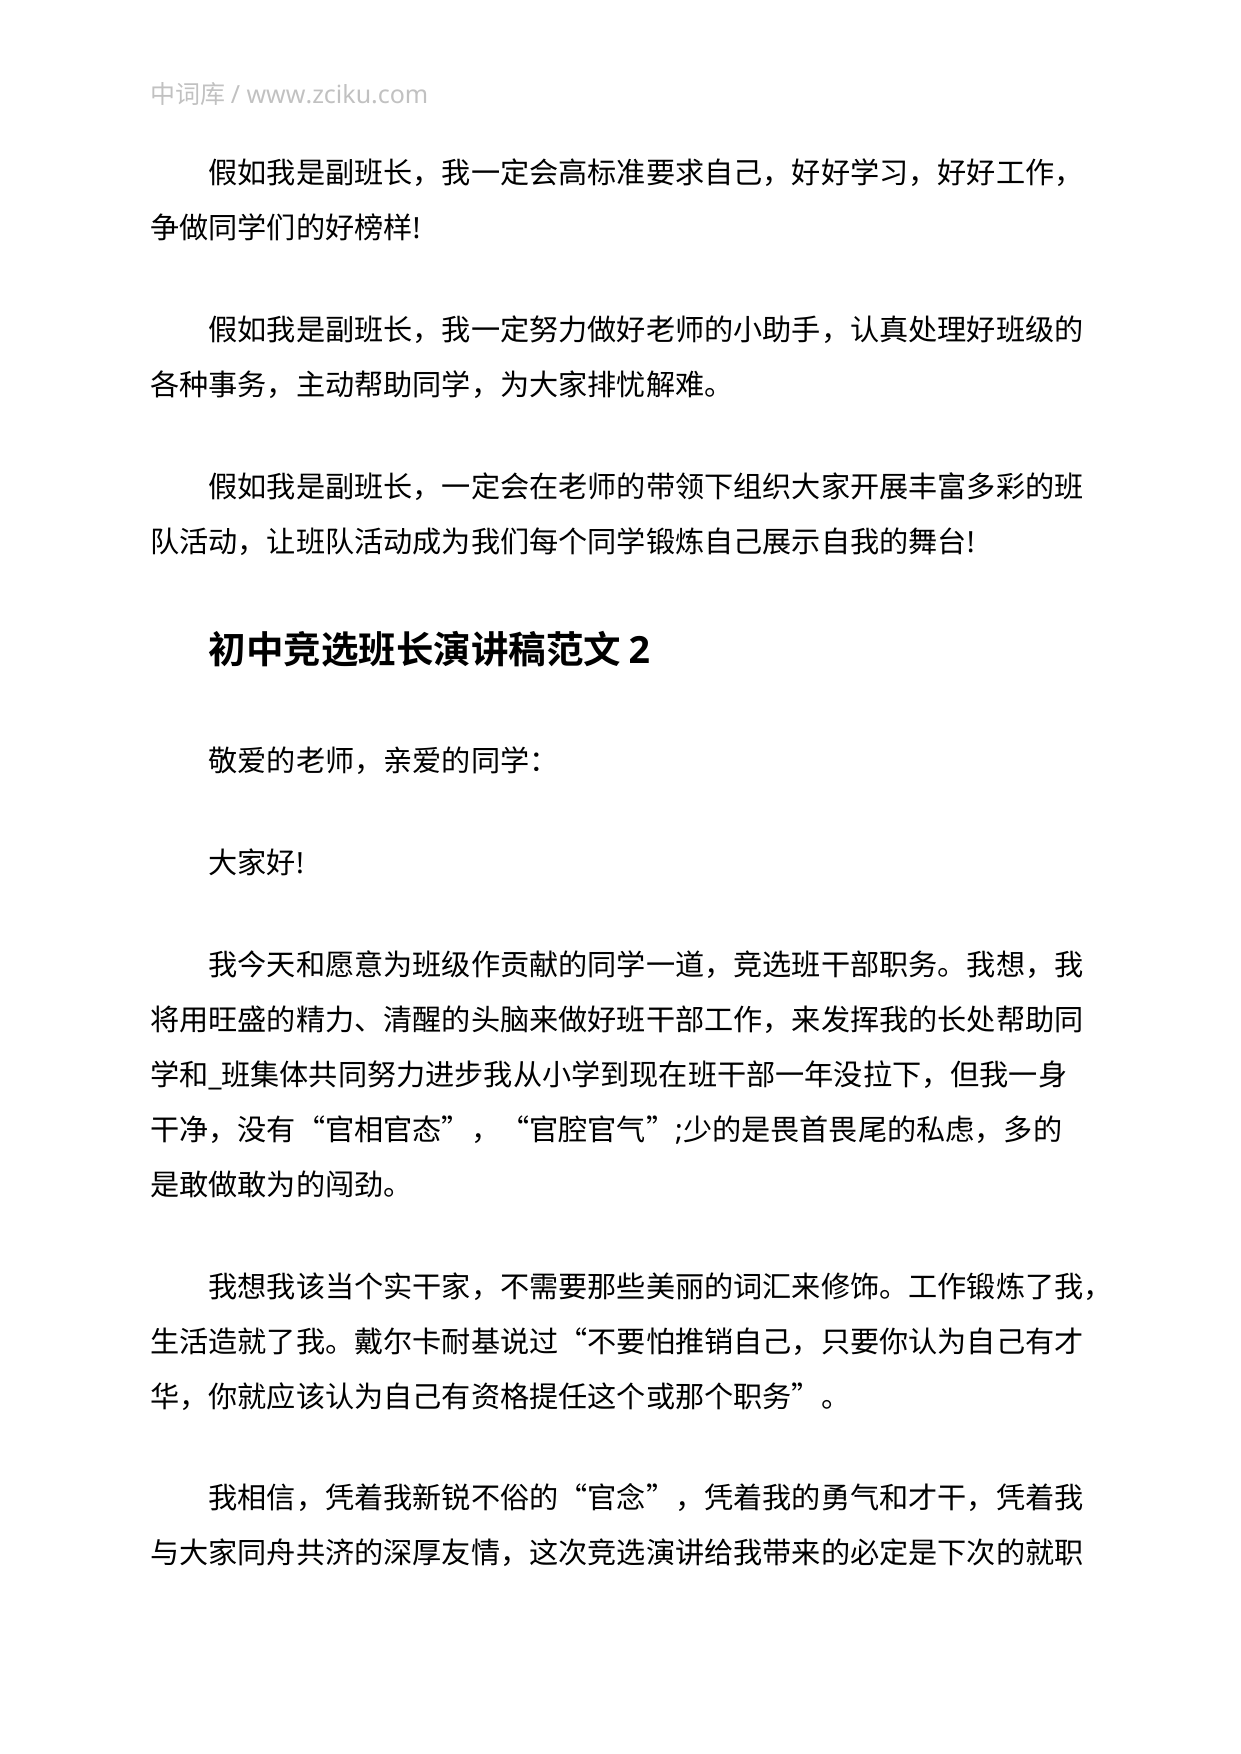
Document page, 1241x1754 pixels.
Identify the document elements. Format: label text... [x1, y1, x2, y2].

text 我今天和愿意为班级作贡献的同学一道，竞选班干部职务。我想，我将用旺盛的精力、清醒的头脑来做好班干部工作，来发挥我的长处帮助同学和_班集体共同努力进步我从小学到现在班干部一年没拉下，但我一身干净，没有“官相官态”，“官腔官气”;少的是畏首畏尾的私虑，多的是敢做敢为的闯劲。 [150, 942, 1090, 1204]
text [150, 1475, 1090, 1572]
text 假如我是副班长，我一定会高标准要求自己，好好学习，好好工作，争做同学们的好榜样! [150, 150, 1090, 247]
text 敬爱的老师，亲爱的同学： [150, 738, 1090, 780]
text 初中竞选班长演讲稿范文2 [150, 620, 1090, 675]
text 假如我是副班长，我一定努力做好老师的小助手，认真处理好班级的各种事务，主动帮助同学，为大家排忧解难。 [150, 307, 1090, 404]
text 大家好! [150, 840, 1090, 882]
text 假如我是副班长，一定会在老师的带领下组织大家开展丰富多彩的班队活动，让班队活动成为我们每个同学锻炼自己展示自我的舞台! [150, 463, 1090, 561]
text 我想我该当个实干家，不需要那些美丽的词汇来修饰。工作锻炼了我，生活造就了我。戴尔卡耐基说过“不要怕推销自己，只要你认为自己有才华，你就应该认为自己有资格提任这个或那个职务”。 [150, 1263, 1090, 1415]
